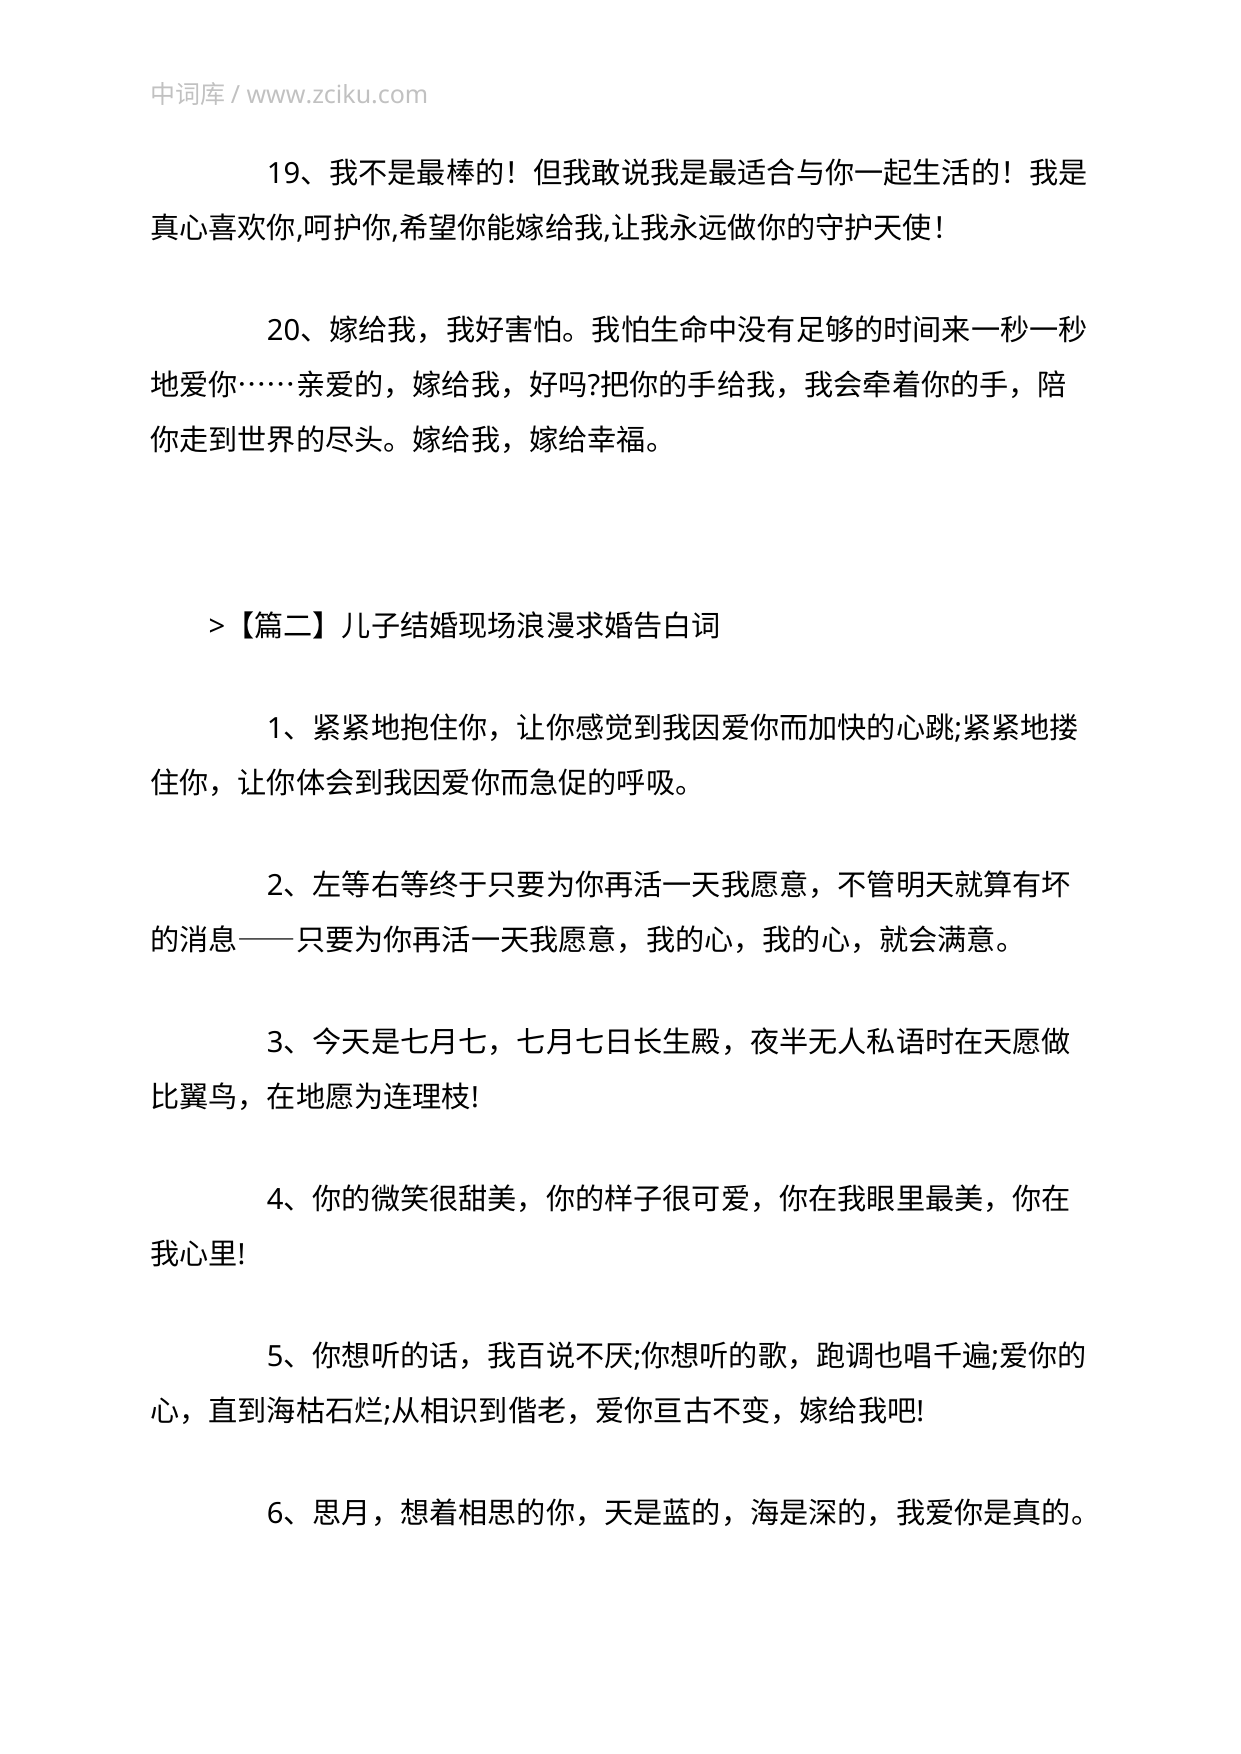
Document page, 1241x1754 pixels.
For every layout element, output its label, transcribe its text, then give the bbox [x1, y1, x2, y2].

text >【篇二】儿子结婚现场浪漫求婚告白词 [150, 603, 1090, 645]
text 1、紧紧地抱住你，让你感觉到我因爱你而加快的心跳;紧紧地搂住你，让你体会到我因爱你而急促的呼吸。 [150, 705, 1090, 802]
text 5、你想听的话，我百说不厌;你想听的歌，跑调也唱千遍;爱你的心，直到海枯石烂;从相识到偕老，爱你亘古不变，嫁给我吧! [150, 1332, 1090, 1430]
text 19、我不是最棒的！但我敢说我是最适合与你一起生活的！我是真心喜欢你,呵护你,希望你能嫁给我,让我永远做你的守护天使！ [150, 150, 1090, 247]
text 4、你的微笑很甜美，你的样子很可爱，你在我眼里最美，你在我心里! [150, 1175, 1090, 1273]
text 3、今天是七月七，七月七日长生殿，夜半无人私语时在天愿做比翼鸟，在地愿为连理枝! [150, 1018, 1090, 1116]
text 2、左等右等终于只要为你再活一天我愿意，不管明天就算有坏的消息——只要为你再活一天我愿意，我的心，我的心，就会满意。 [150, 862, 1090, 959]
text 20、嫁给我，我好害怕。我怕生命中没有足够的时间来一秒一秒地爱你……亲爱的，嫁给我，好吗?把你的手给我，我会牵着你的手，陪你走到世界的尽头。嫁给我，嫁给幸福。 [150, 307, 1090, 459]
text 6、思月，想着相思的你，天是蓝的，海是深的，我爱你是真的。 [150, 1489, 1090, 1532]
